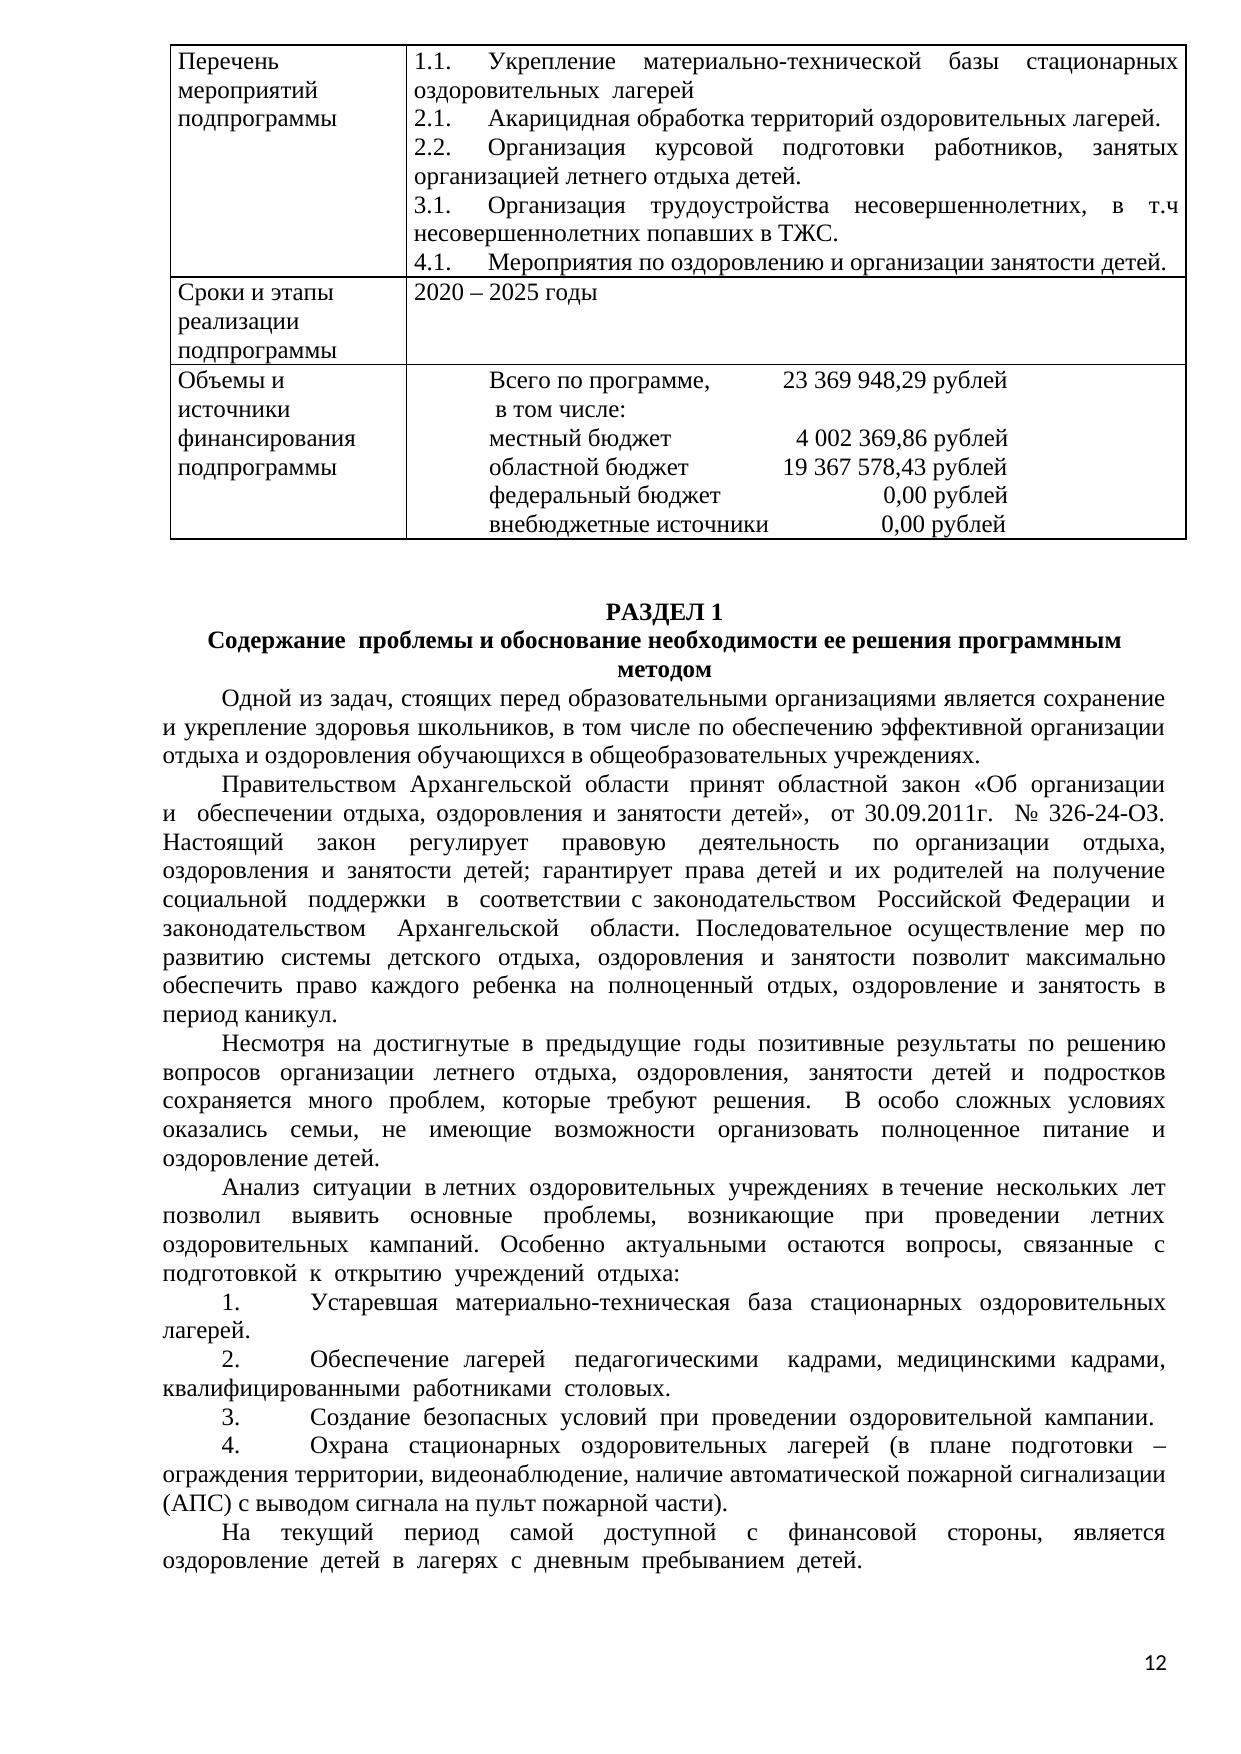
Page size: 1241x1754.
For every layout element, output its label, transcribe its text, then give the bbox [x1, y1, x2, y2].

text На текущий период самой доступной с финансовой стороны, является оздоровление детей в лагерях с дневным пребыванием детей. [162, 1517, 1167, 1574]
text Несмотря на достигнутые в предыдущие годы позитивные результаты по решению вопросов организации летнего отдыха, оздоровления, занятости детей и подростков сохраняется много проблем, которые требуют решения. В особо сложных условиях оказались семьи, не имеющие возможности организовать полноценное питание и оздоровление детей. [162, 1028, 1167, 1172]
text Анализ ситуации в летних оздоровительных учреждениях в течение нескольких лет позволил выявить основные проблемы, возникающие при проведении летних оздоровительных кампаний. Особенно актуальными остаются вопросы, связанные с подготовкой к открытию учреждений отдыха: [162, 1172, 1167, 1287]
table_cell Сроки и этапы реализации подпрограммы [171, 278, 406, 364]
table_cell Объемы и источники финансирования подпрограммы [171, 365, 406, 538]
list Устаревшая материально-техническая база стационарных оздоровительных лагерей. [162, 1287, 1167, 1344]
table_cell 2020 – 2025 годы [407, 278, 1185, 364]
text Правительством Архангельской области принят областной закон «Об организации и обеспечении отдыха, оздоровления и занятости детей», от 30.09.2011г. № 326-24-ОЗ. Настоящий закон регулирует правовую деятельность по организации отдыха, оздоровления и занятости детей; гарантирует права детей и их родителей на получение социальной поддержки в соответствии с законодательством Российской Федерации и законодательством Архангельской области. Последовательное осуществление мер по развитию системы детского отдыха, оздоровления и занятости позволит максимально обеспечить право каждого ребенка на полноценный отдых, оздоровление и занятость в период каникул. [162, 769, 1167, 1028]
table_cell Всего по программе, 23 369 948,29 рублей в том числе: местный бюджет 4 002 369,86 рублей областной бюджет 19 367 578,43 рублей федеральный бюджет 0,00 рублей внебюджетные источники 0,00 рублей [407, 365, 1185, 538]
text Одной из задач, стоящих перед образовательными организациями является сохранение и укрепление здоровья школьников, в том числе по обеспечению эффективной организации отдыха и оздоровления обучающихся в общеобразовательных учреждениях. [162, 683, 1167, 769]
list Создание безопасных условий при проведении оздоровительной кампании. [162, 1402, 1167, 1431]
table_cell Укрепление материально-технической базы стационарных оздоровительных лагерей Акарицидная обработка территорий оздоровительных лагерей. Организация курсовой подготовки работников, занятых организацией летнего отдыха детей. Организация трудоустройства несовершеннолетних, в т.ч несовершеннолетних попавших в ТЖС. Мероприятия по оздоровлению и организации занятости детей. [407, 46, 1185, 276]
list Обеспечение лагерей педагогическими кадрами, медицинскими кадрами, квалифицированными работниками столовых. [162, 1344, 1167, 1402]
text РАЗДЕЛ 1 [162, 597, 1167, 626]
list Охрана стационарных оздоровительных лагерей (в плане подготовки – ограждения территории, видеонаблюдение, наличие автоматической пожарной сигнализации (АПС) с выводом сигнала на пульт пожарной части). [162, 1431, 1167, 1517]
text Содержание проблемы и обоснование необходимости ее решения программным методом [162, 626, 1167, 683]
table_cell Перечень мероприятий подпрограммы [171, 46, 406, 276]
